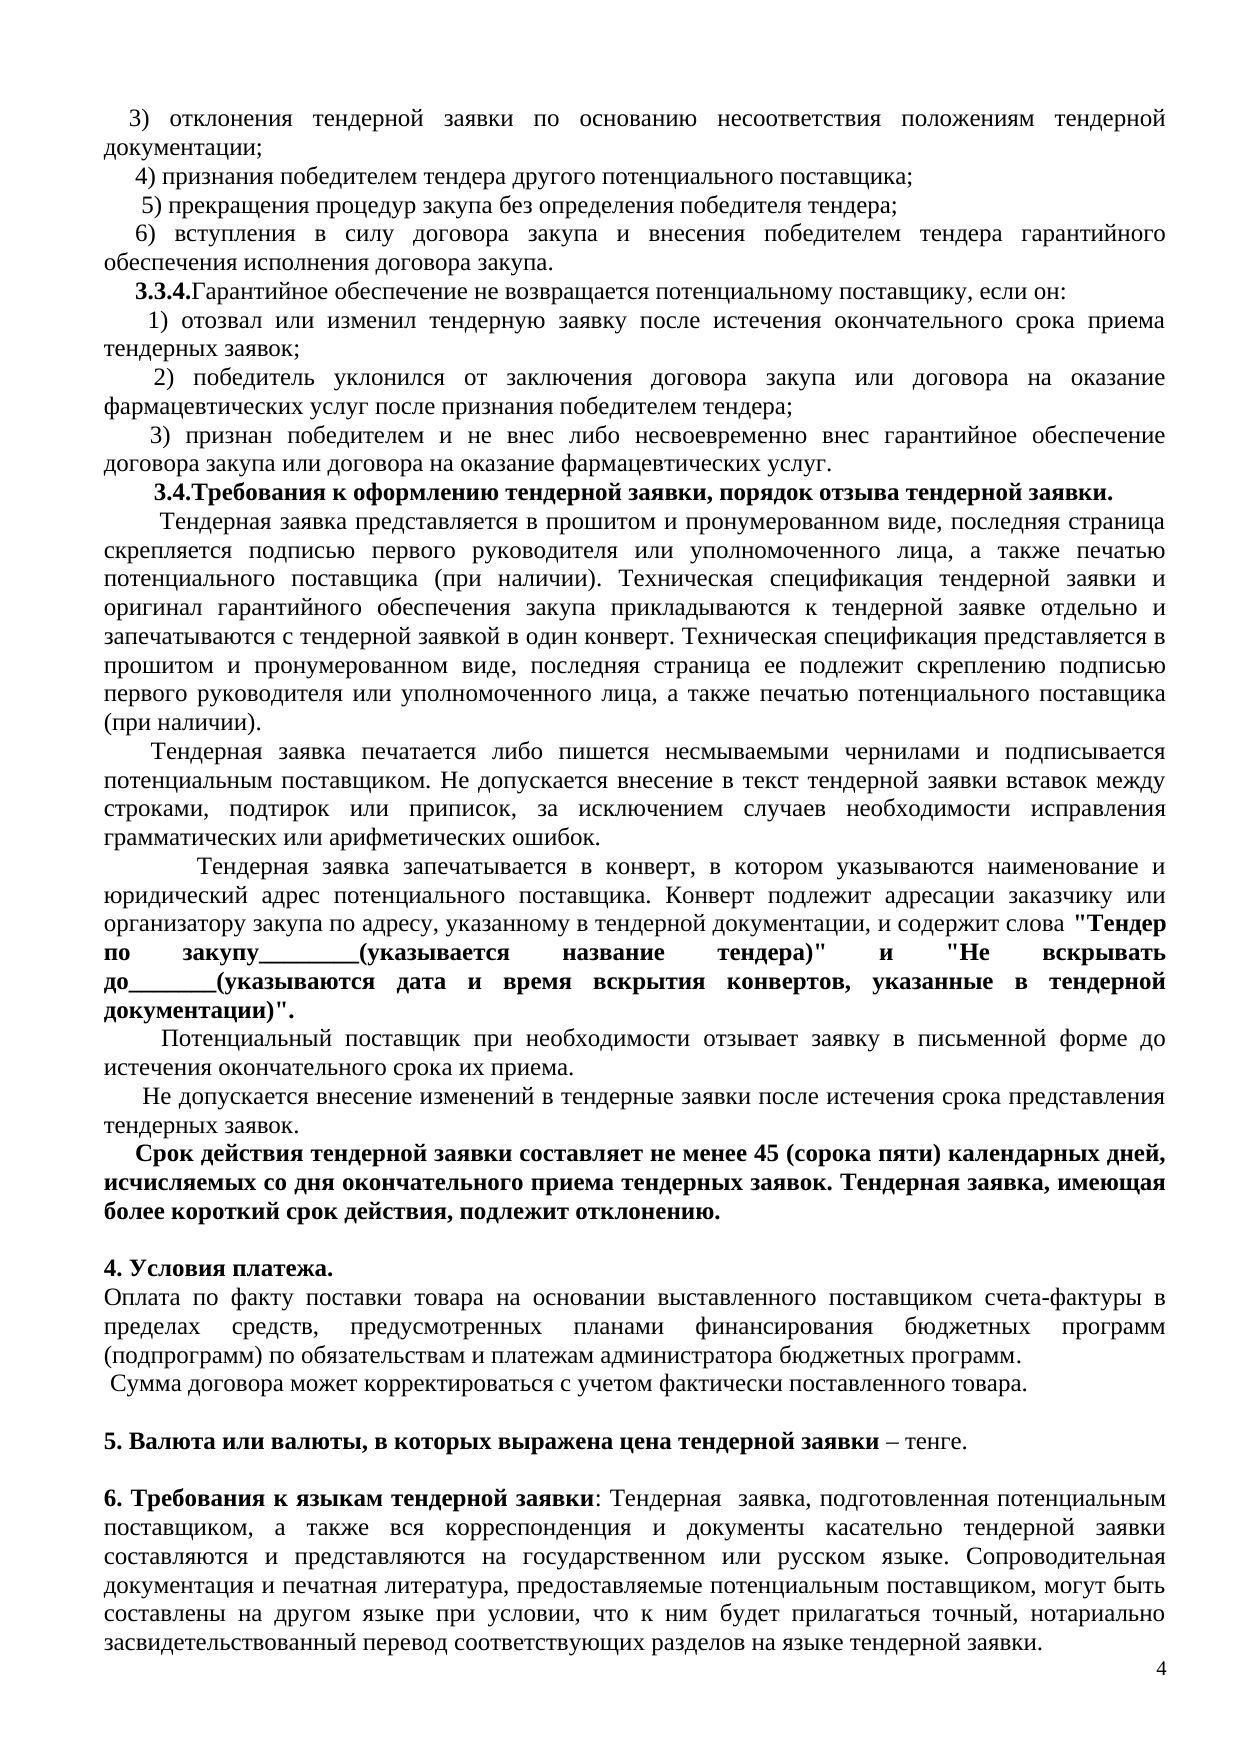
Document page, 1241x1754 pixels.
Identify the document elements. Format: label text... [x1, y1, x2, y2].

text Сумма договора может корректироваться с учетом фактически поставленного товара. [103, 1368, 1167, 1397]
text Тендерная заявка печатается либо пишется несмываемыми чернилами и подписывается потенциальным поставщиком. Не допускается внесение в текст тендерной заявки вставок между строками, подтирок или приписок, за исключением случаев необходимости исправления грамматических или арифметических ошибок. [103, 736, 1167, 851]
text Тендерная заявка запечатывается в конверт, в котором указываются наименование и юридический адрес потенциального поставщика. Конверт подлежит адресации заказчику или организатору закупа по адресу, указанному в тендерной документации, и содержит слова "Тендер по закупу________(указывается название тендера)" и "Не вскрывать до_______(указываются дата и время вскрытия конвертов, указанные в тендерной документации)". [103, 851, 1167, 1023]
text Тендерная заявка представляется в прошитом и пронумерованном виде, последняя страница скрепляется подписью первого руководителя или уполномоченного лица, а также печатью потенциального поставщика (при наличии). Техническая спецификация тендерной заявки и оригинал гарантийного обеспечения закупа прикладываются к тендерной заявке отдельно и запечатываются с тендерной заявкой в один конверт. Техническая спецификация представляется в прошитом и пронумерованном виде, последняя страница ее подлежит скреплению подписью первого руководителя или уполномоченного лица, а также печатью потенциального поставщика (при наличии). [103, 506, 1167, 736]
text Потенциальный поставщик при необходимости отзывает заявку в письменной форме до истечения окончательного срока их приема. [103, 1023, 1167, 1081]
text 3) отклонения тендерной заявки по основанию несоответствия положениям тендерной документации; [103, 103, 1167, 161]
text Срок действия тендерной заявки составляет не менее 45 (сорока пяти) календарных дней, исчисляемых со дня окончательного приема тендерных заявок. Тендерная заявка, имеющая более короткий срок действия, подлежит отклонению. [103, 1138, 1167, 1225]
text 5) прекращения процедур закупа без определения победителя тендера; [103, 190, 1167, 218]
text 4. Условия платежа. [103, 1253, 1167, 1282]
text 3.3.4.Гарантийное обеспечение не возвращается потенциальному поставщику, если он: [103, 276, 1167, 305]
text 6) вступления в силу договора закупа и внесения победителем тендера гарантийного обеспечения исполнения договора закупа. [103, 218, 1167, 276]
text Оплата по факту поставки товара на основании выставленного поставщиком счета-фактуры в пределах средств, предусмотренных планами финансирования бюджетных программ (подпрограмм) по обязательствам и платежам администратора бюджетных программ. [103, 1282, 1167, 1368]
text 3) признан победителем и не внес либо несвоевременно внес гарантийное обеспечение договора закупа или договора на оказание фармацевтических услуг. [103, 420, 1167, 477]
text 5. Валюта или валюты, в которых выражена цена тендерной заявки – тенге. [103, 1426, 1167, 1455]
text 1) отозвал или изменил тендерную заявку после истечения окончательного срока приема тендерных заявок; [103, 305, 1167, 362]
text 2) победитель уклонился от заключения договора закупа или договора на оказание фармацевтических услуг после признания победителем тендера; [103, 362, 1167, 420]
text 6. Требования к языкам тендерной заявки: Тендерная заявка, подготовленная потенциальным поставщиком, а также вся корреспонденция и документы касательно тендерной заявки составляются и представляются на государственном или русском языке. Сопроводительная документация и печатная литература, предоставляемые потенциальным поставщиком, могут быть составлены на другом языке при условии, что к ним будет прилагаться точный, нотариально засвидетельствованный перевод соответствующих разделов на языке тендерной заявки. [103, 1483, 1167, 1656]
text 4) признания победителем тендера другого потенциального поставщика; [103, 161, 1167, 190]
text 3.4.Требования к оформлению тендерной заявки, порядок отзыва тендерной заявки. [103, 477, 1167, 506]
text Не допускается внесение изменений в тендерные заявки после истечения срока представления тендерных заявок. [103, 1081, 1167, 1138]
